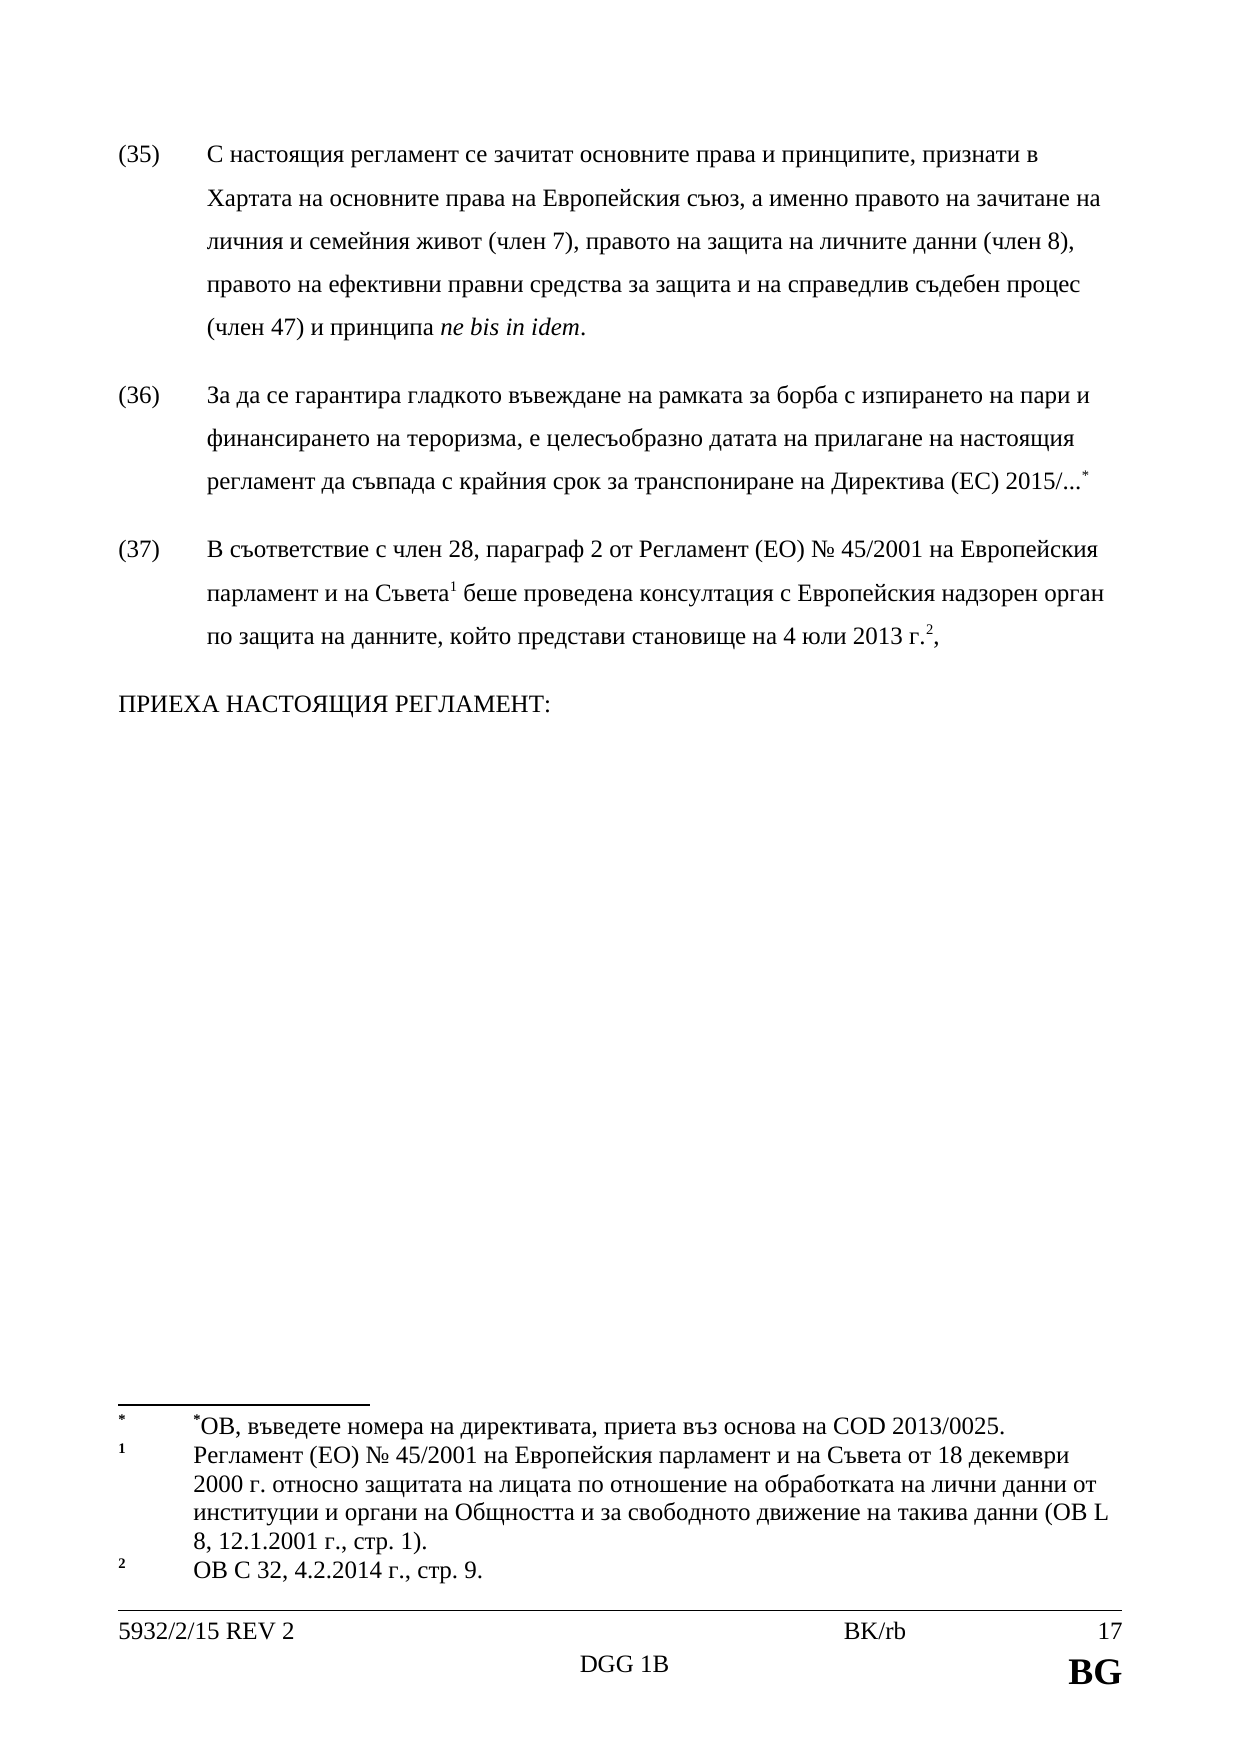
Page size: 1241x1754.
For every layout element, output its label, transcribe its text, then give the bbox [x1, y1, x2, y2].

text (37) В съответствие с член 28, параграф 2 от Регламент (EО) № 45/2001 на Европейския парламент и на Съвета беше проведена консултация с Европейския надзорен орган по защита на данните, който представи становище на 4 юли 2013 г., [118, 534, 1122, 649]
text (36) За да се гарантира гладкото въвеждане на рамката за борба с изпирането на пари и финансирането на тероризма, е целесъобразно датата на прилагане на настоящия регламент да съвпада с крайния срок за транспониране на Директива (ЕС) 2015/...* [118, 380, 1122, 495]
text ПРИЕХА НАСТОЯЩИЯ РЕГЛАМЕНТ: [118, 689, 1122, 718]
text (35) С настоящия регламент се зачитат основните права и принципите, признати в Хартата на основните права на Европейския съюз, а именно правото на зачитане на личния и семейния живот (член 7), правото на защита на личните данни (член 8), правото на ефективни правни средства за защита и на справедлив съдебен процес (член 47) и принципа ne bis in idem. [118, 139, 1122, 341]
